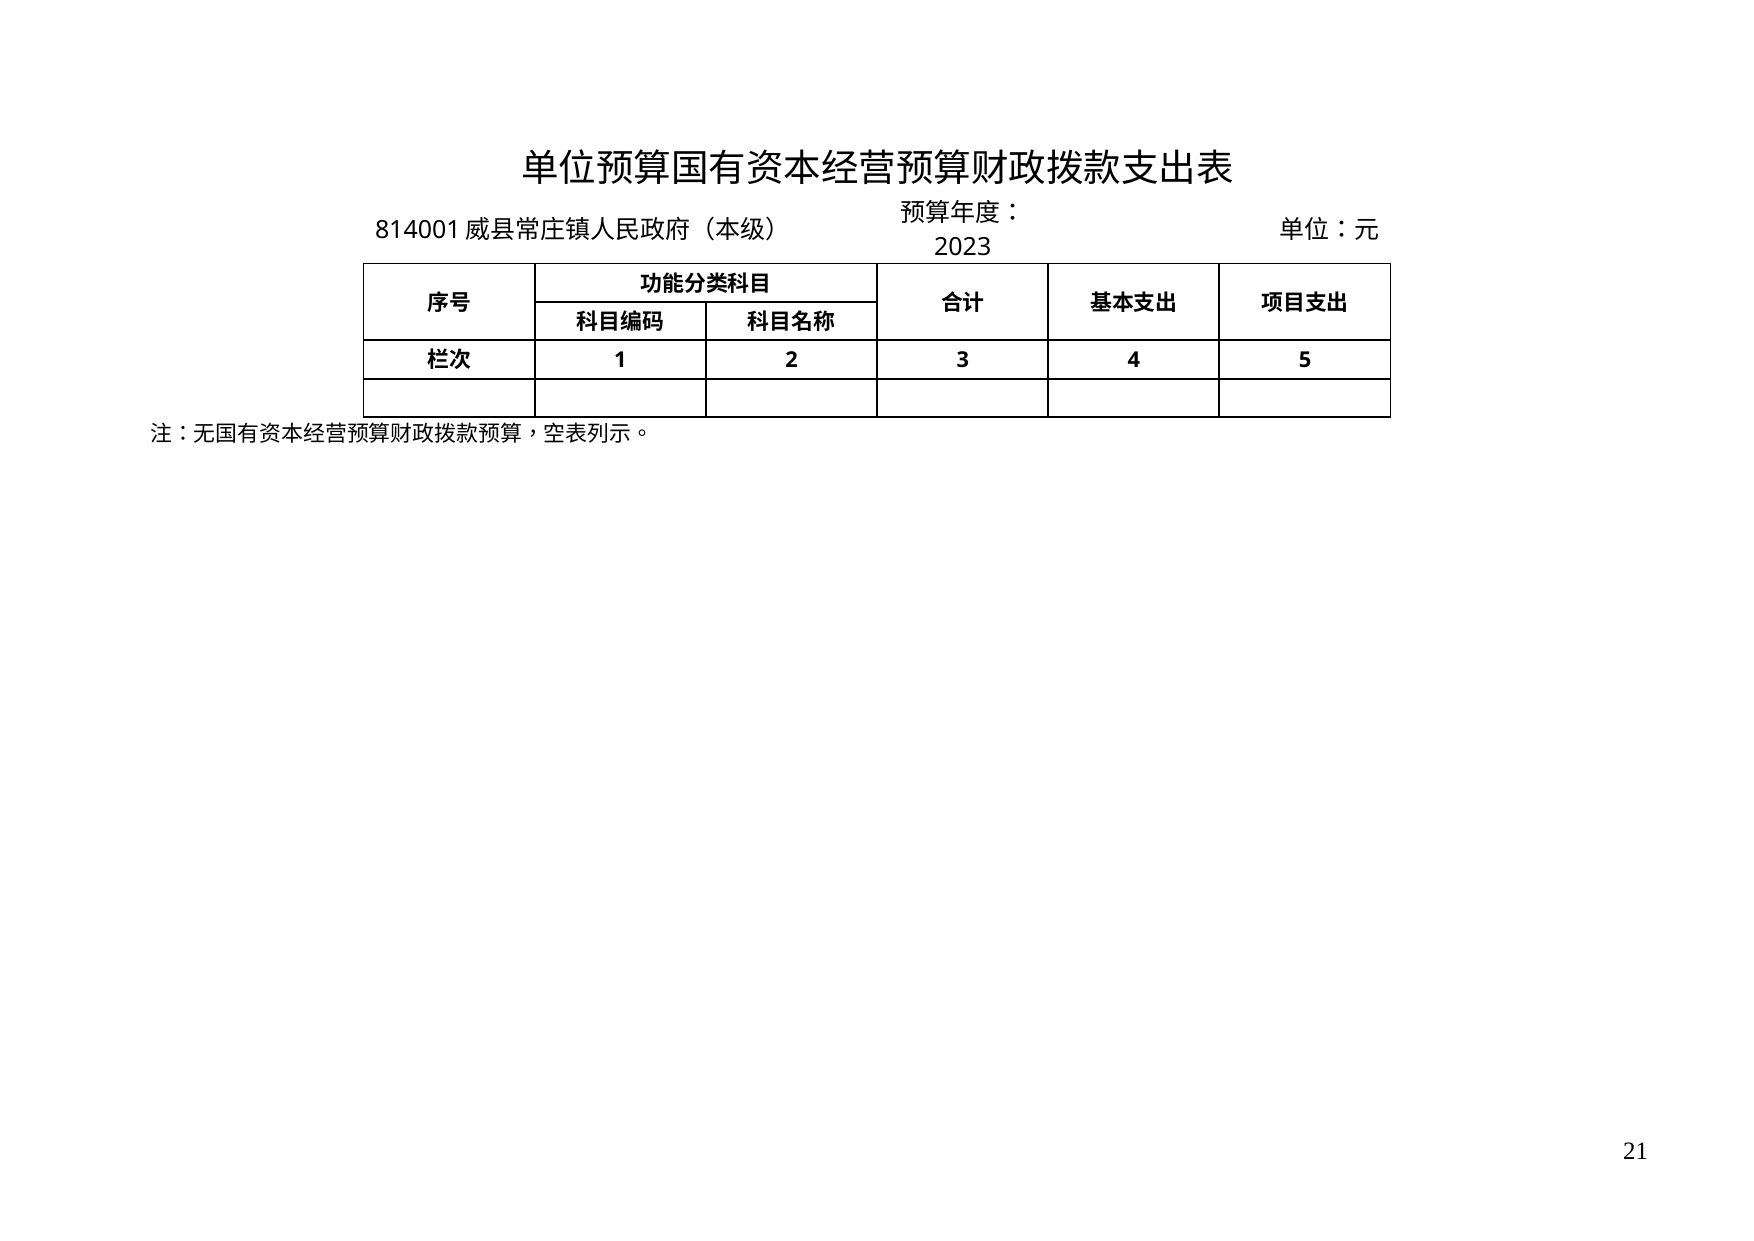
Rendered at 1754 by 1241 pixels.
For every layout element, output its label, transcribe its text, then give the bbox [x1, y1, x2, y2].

table_cell 科目编码 [536, 303, 705, 339]
table_cell [878, 380, 1047, 416]
table_cell 合计 [878, 264, 1047, 339]
table_cell 3 [878, 341, 1047, 378]
table_cell 4 [1049, 341, 1218, 378]
table_cell 基本支出 [1049, 264, 1218, 339]
table_cell 序号 [364, 264, 534, 339]
table_cell [536, 380, 705, 416]
table_cell 栏次 [364, 341, 534, 378]
table_header 预算年度：2023 [878, 195, 1047, 262]
table_cell 1 [536, 341, 705, 378]
table_cell 5 [1220, 341, 1390, 378]
table_cell 项目支出 [1220, 264, 1390, 339]
table_cell [1049, 380, 1218, 416]
table_header 单位：元 [1049, 195, 1390, 262]
table_cell [707, 380, 876, 416]
text 注：无国有资本经营预算财政拨款预算，空表列示。 [106, 418, 1648, 448]
table_cell 科目名称 [707, 303, 876, 339]
text 单位预算国有资本经营预算财政拨款支出表 [106, 142, 1648, 193]
table_cell [1220, 380, 1390, 416]
table_cell 功能分类科目 [536, 264, 876, 301]
table_cell 2 [707, 341, 876, 378]
table_header 814001威县常庄镇人民政府（本级） [364, 195, 876, 262]
table_cell [364, 380, 534, 416]
